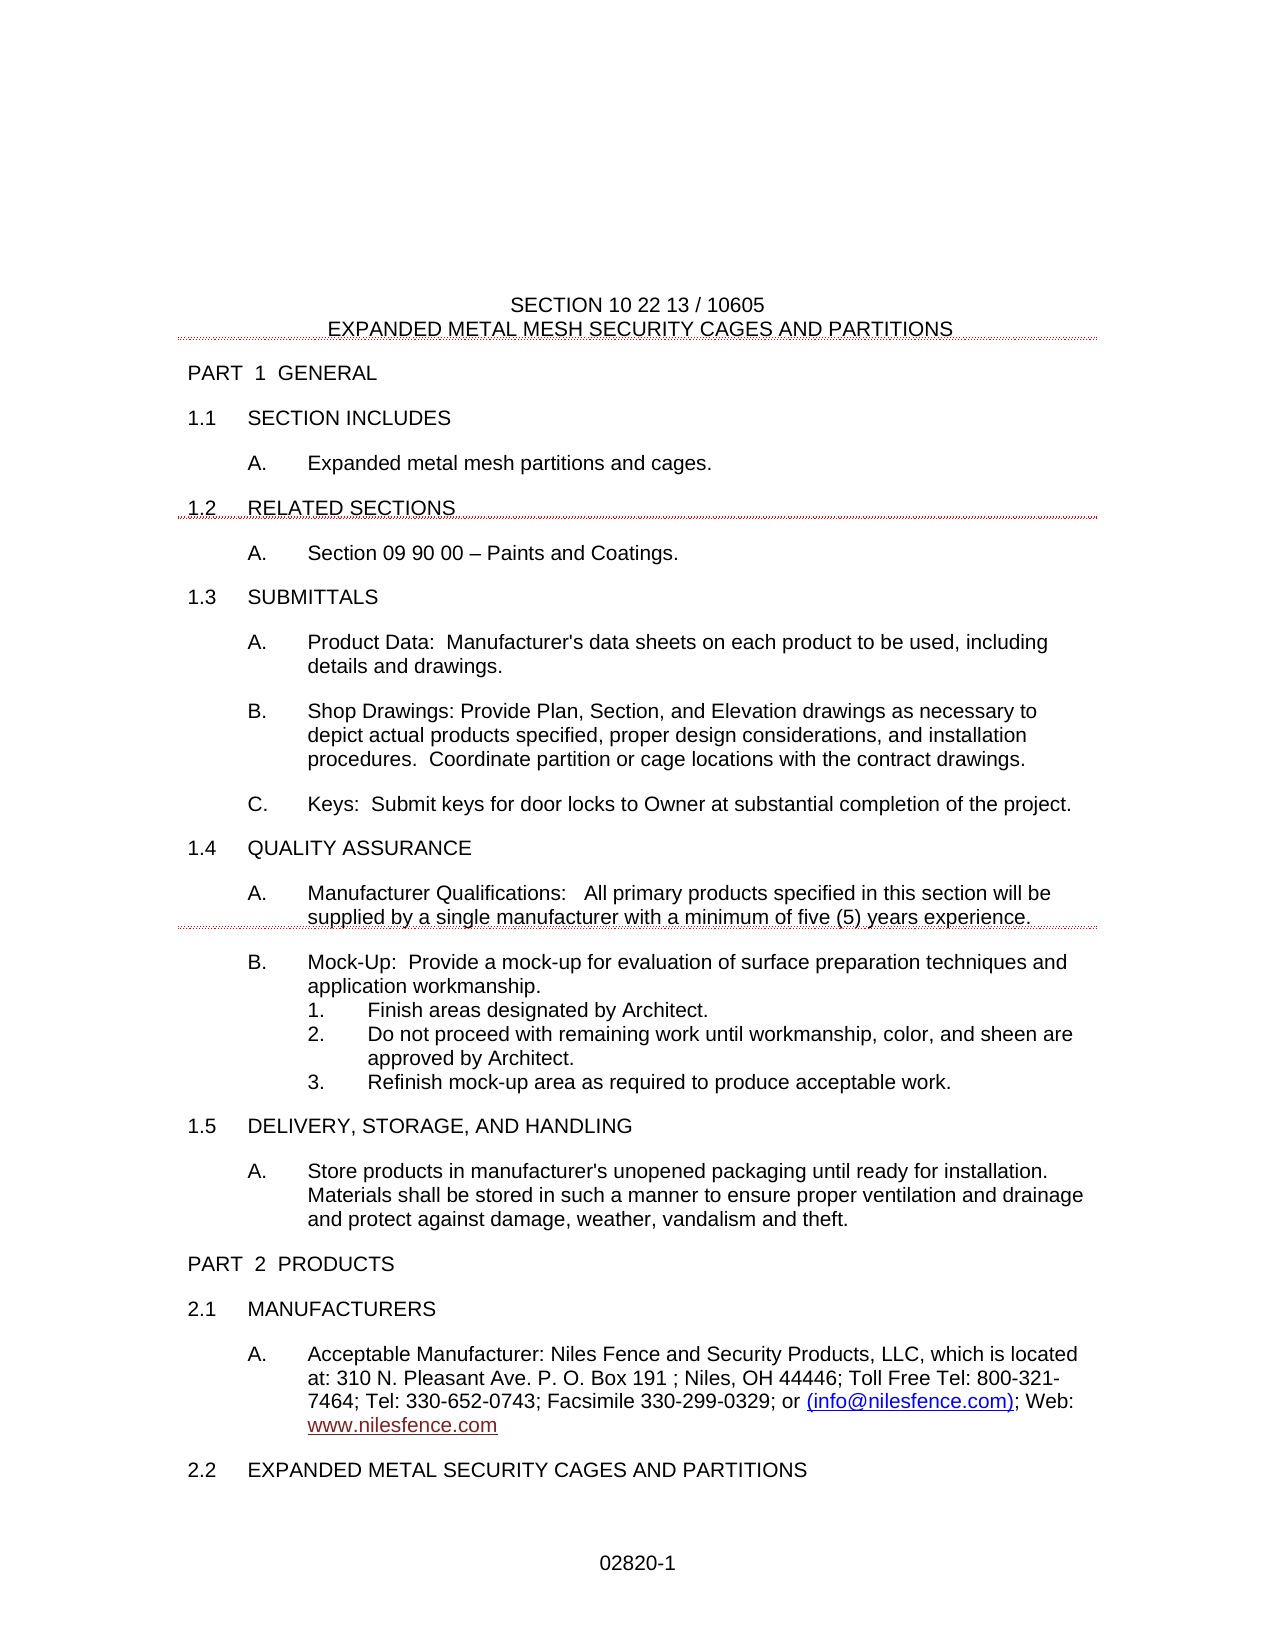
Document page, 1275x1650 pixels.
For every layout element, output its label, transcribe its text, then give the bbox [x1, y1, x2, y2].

list QUALITY ASSURANCE [187, 836, 1087, 860]
list Store products in manufacturer's unopened packaging until ready for installation. Materials shall be stored in such a manner to ensure proper ventilation and drainage and protect against damage, weather, vandalism and theft. [247, 1159, 1087, 1231]
list Manufacturer Qualifications: All primary products specified in this section will be supplied by a single manufacturer with a minimum of five (5) years experience. [247, 881, 1087, 929]
list Finish areas designated by Architect. [307, 998, 1087, 1022]
list SUBMITTALS [187, 585, 1087, 609]
list Keys: Submit keys for door locks to Owner at substantial completion of the project. [247, 791, 1087, 815]
list Product Data: Manufacturer's data sheets on each product to be used, including details and drawings. [247, 630, 1087, 678]
list Acceptable Manufacturer: Niles Fence and Security Products, LLC, which is located at: 310 N. Pleasant Ave. P. O. Box 191 ; Niles, OH 44446; Toll Free Tel: 800-321-7464; Tel: 330-652-0743; Facsimile 330-299-0329; or (info@nilesfence.com); Web: www.nilesfence.com [247, 1341, 1087, 1437]
list EXPANDED METAL SECURITY CAGES AND PARTITIONS [187, 1458, 1087, 1482]
list Expanded metal mesh partitions and cages. [247, 451, 1087, 475]
list MANUFACTURERS [187, 1297, 1087, 1321]
list PRODUCTS [187, 1252, 1087, 1276]
list Do not proceed with remaining work until workmanship, color, and sheen are approved by Architect. [307, 1022, 1087, 1069]
list DELIVERY, STORAGE, AND HANDLING [187, 1114, 1087, 1138]
list Shop Drawings: Provide Plan, Section, and Elevation drawings as necessary to depict actual products specified, proper design considerations, and installation procedures. Coordinate partition or cage locations with the contract drawings. [247, 699, 1087, 771]
list SECTION INCLUDES [187, 406, 1087, 430]
list Mock-Up: Provide a mock-up for evaluation of surface preparation techniques and application workmanship. [247, 950, 1087, 998]
list RELATED SECTIONS [187, 496, 1087, 519]
title EXPANDED METAL MESH SECURITY CAGES AND PARTITIONS [187, 316, 1087, 340]
title SECTION 10 22 13 / 10605 [187, 292, 1087, 316]
list GENERAL [187, 361, 1087, 385]
list Section 09 90 00 – Paints and Coatings. [247, 540, 1087, 564]
list Refinish mock-up area as required to produce acceptable work. [307, 1069, 1087, 1093]
